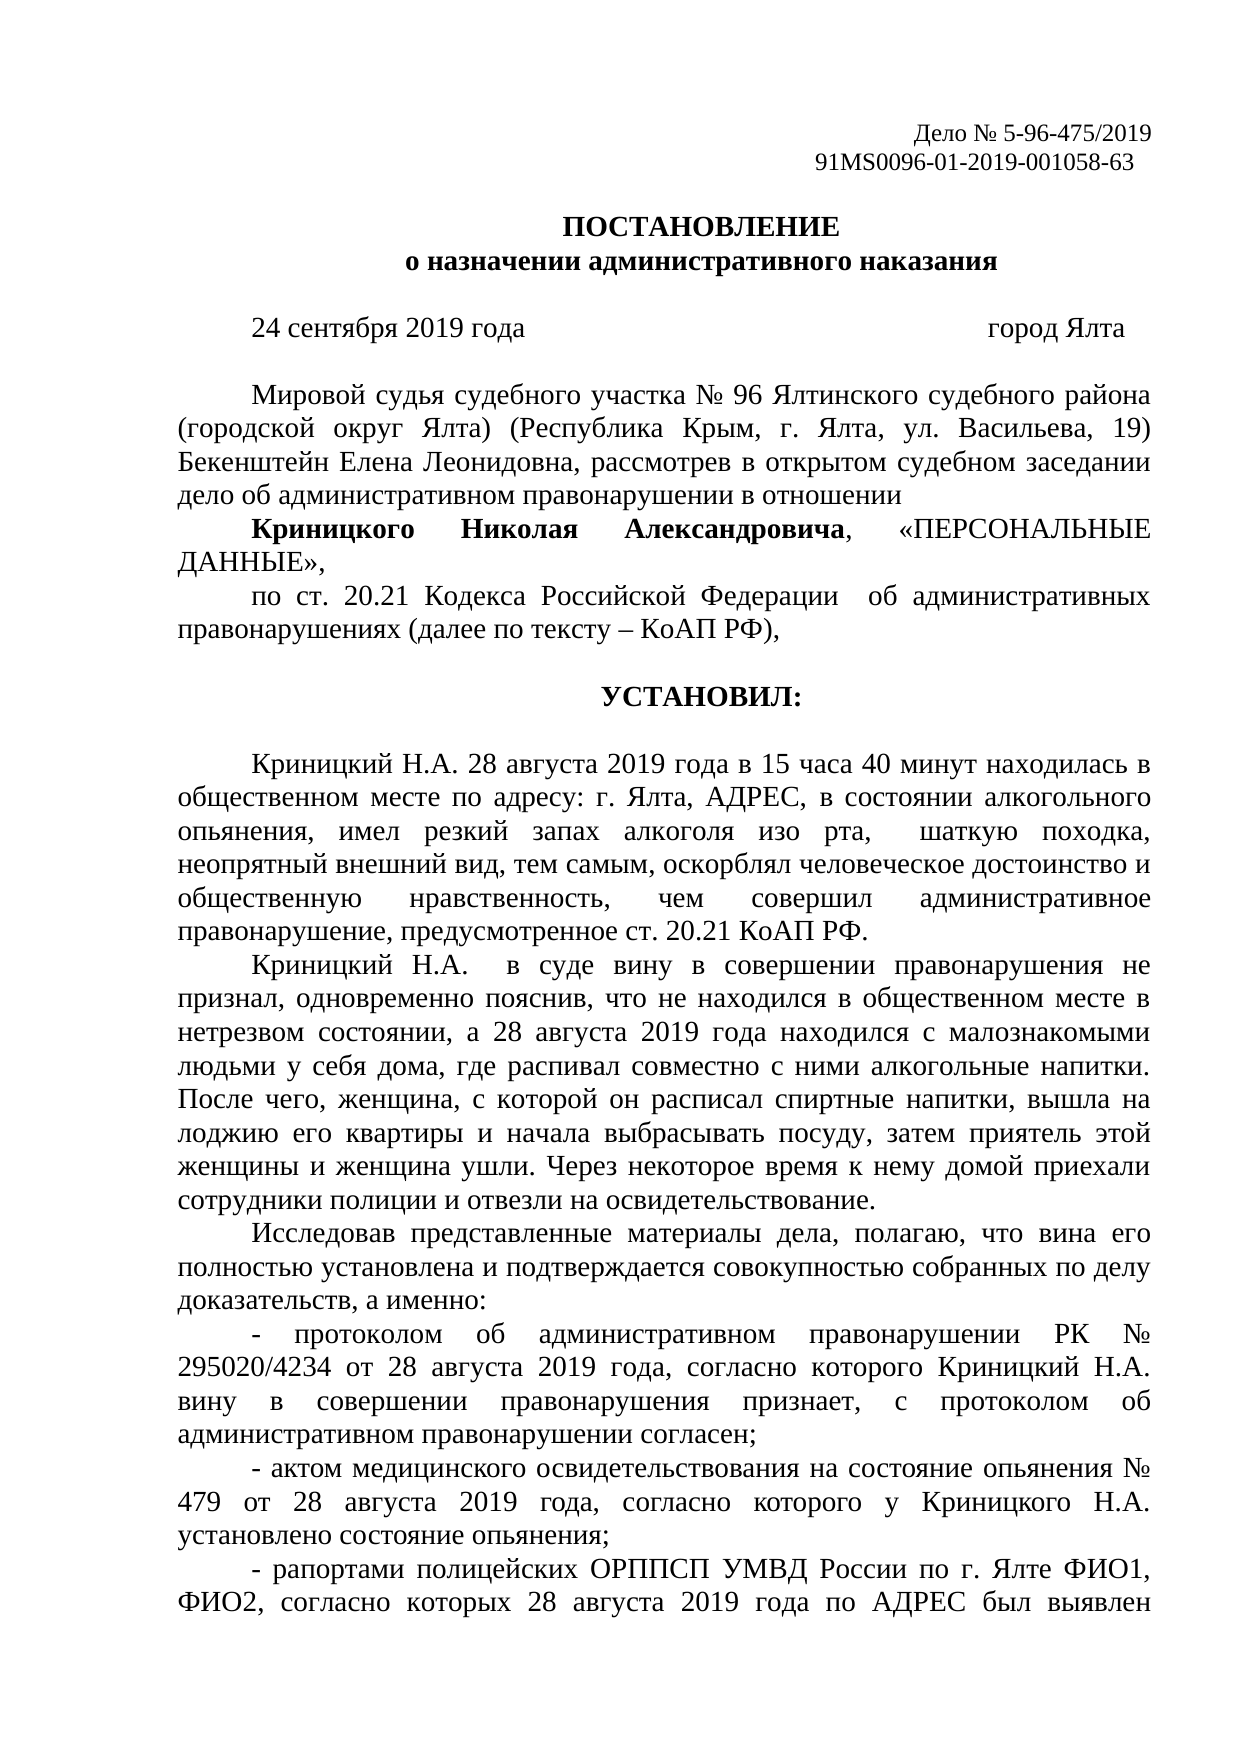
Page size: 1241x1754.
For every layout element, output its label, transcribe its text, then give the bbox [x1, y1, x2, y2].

text о назначении административного наказания [177, 243, 1152, 276]
text 91MS0096-01-2019-001058-63 [177, 147, 1152, 176]
text Криницкий Н.А. в суде вину в совершении правонарушения не признал, одновременно пояснив, что не находился в общественном месте в нетрезвом состоянии, а 28 августа 2019 года находился с малознакомыми людьми у себя дома, где распивал совместно с ними алкогольные напитки. После чего, женщина, с которой он расписал спиртные напитки, вышла на лоджию его квартиры и начала выбрасывать посуду, затем приятель этой женщины и женщина ушли. Через некоторое время к нему домой приехали сотрудники полиции и отвезли на освидетельствование. [177, 947, 1152, 1215]
text Мировой судья судебного участка № 96 Ялтинского судебного района (городской округ Ялта) (Республика Крым, г. Ялта, ул. Васильева, 19) Бекенштейн Елена Леонидовна, рассмотрев в открытом судебном заседании дело об административном правонарушении в отношении [177, 377, 1152, 511]
text - актом медицинского освидетельствования на состояние опьянения № 479 от 28 августа 2019 года, согласно которого у Криницкого Н.А. установлено состояние опьянения; [177, 1450, 1152, 1551]
text Исследовав представленные материалы дела, полагаю, что вина его полностью установлена и подтверждается совокупностью собранных по делу доказательств, а именно: [177, 1215, 1152, 1316]
text Криницкий Н.А. 28 августа 2019 года в 15 часа 40 минут находилась в общественном месте по адресу: г. Ялта, АДРЕС, в состоянии алкогольного опьянения, имел резкий запах алкоголя изо рта, шаткую походка, неопрятный внешний вид, тем самым, оскорблял человеческое достоинство и общественную нравственность, чем совершил административное правонарушение, предусмотренное ст. 20.21 КоАП РФ. [177, 746, 1152, 947]
text УСТАНОВИЛ: [177, 679, 1152, 712]
text Криницкого Николая Александровича, «ПЕРСОНАЛЬНЫЕ ДАННЫЕ», [177, 511, 1152, 578]
subtitle Дело № 5-96-475/2019 [177, 118, 1152, 147]
text - протоколом об административном правонарушении РК № 295020/4234 от 28 августа 2019 года, согласно которого Криницкий Н.А. вину в совершении правонарушения признает, с протоколом об административном правонарушении согласен; [177, 1316, 1152, 1450]
text ПОСТАНОВЛЕНИЕ [177, 209, 1152, 243]
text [177, 1551, 1152, 1618]
text 24 сентября 2019 года город Ялта [177, 310, 1152, 343]
text по ст. 20.21 Кодекса Российской Федерации об административных правонарушениях (далее по тексту – КоАП РФ), [177, 578, 1152, 645]
